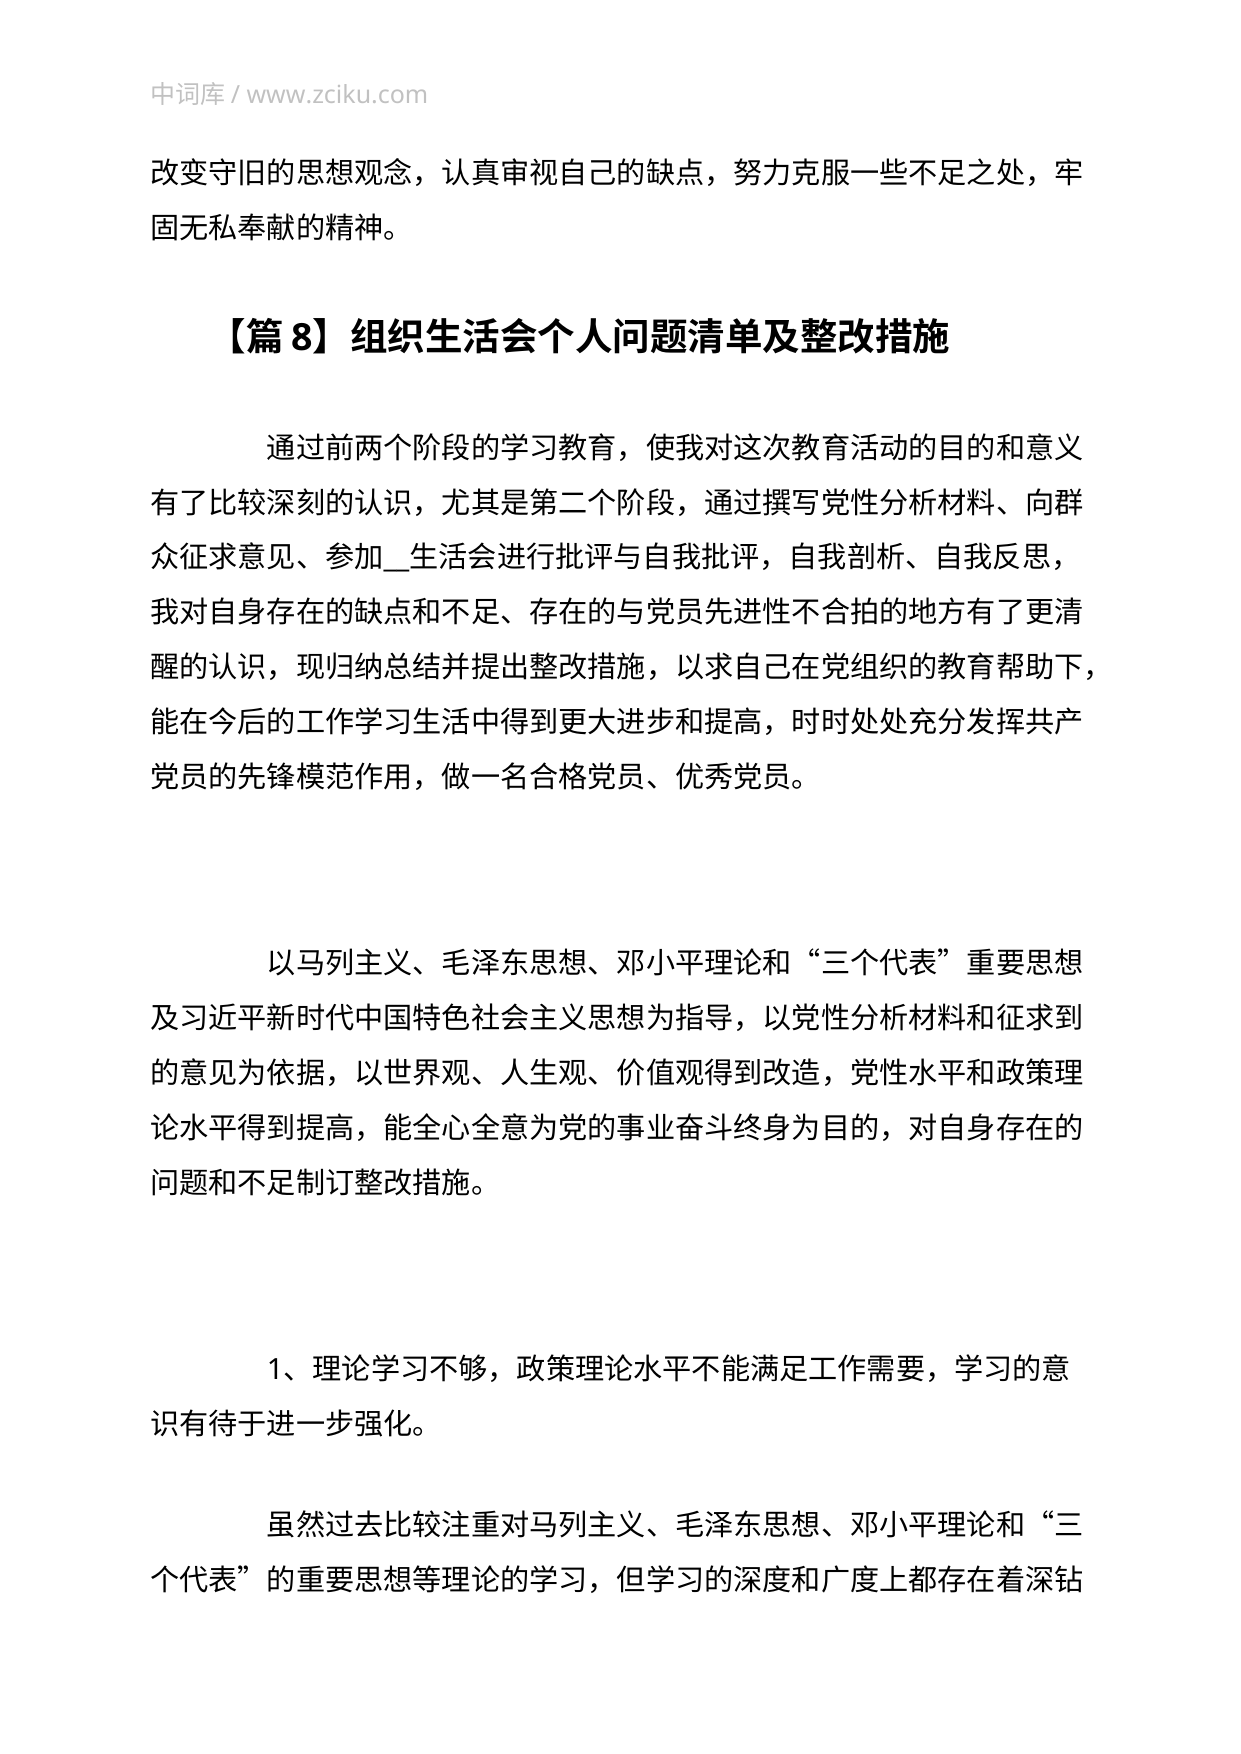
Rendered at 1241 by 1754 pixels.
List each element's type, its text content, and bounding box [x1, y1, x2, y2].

text 1、理论学习不够，政策理论水平不能满足工作需要，学习的意识有待于进一步强化。 [150, 1345, 1090, 1442]
text 【篇8】组织生活会个人问题清单及整改措施 [150, 307, 1090, 361]
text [150, 1502, 1090, 1599]
text 以马列主义、毛泽东思想、邓小平理论和“三个代表”重要思想及习近平新时代中国特色社会主义思想为指导，以党性分析材料和征求到的意见为依据，以世界观、人生观、价值观得到改造，党性水平和政策理论水平得到提高，能全心全意为党的事业奋斗终身为目的，对自身存在的问题和不足制订整改措施。 [150, 940, 1090, 1202]
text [150, 150, 1090, 247]
text 通过前两个阶段的学习教育，使我对这次教育活动的目的和意义有了比较深刻的认识，尤其是第二个阶段，通过撰写党性分析材料、向群众征求意见、参加__生活会进行批评与自我批评，自我剖析、自我反思，我对自身存在的缺点和不足、存在的与党员先进性不合拍的地方有了更清醒的认识，现归纳总结并提出整改措施，以求自己在党组织的教育帮助下，能在今后的工作学习生活中得到更大进步和提高，时时处处充分发挥共产党员的先锋模范作用，做一名合格党员、优秀党员。 [150, 424, 1090, 796]
